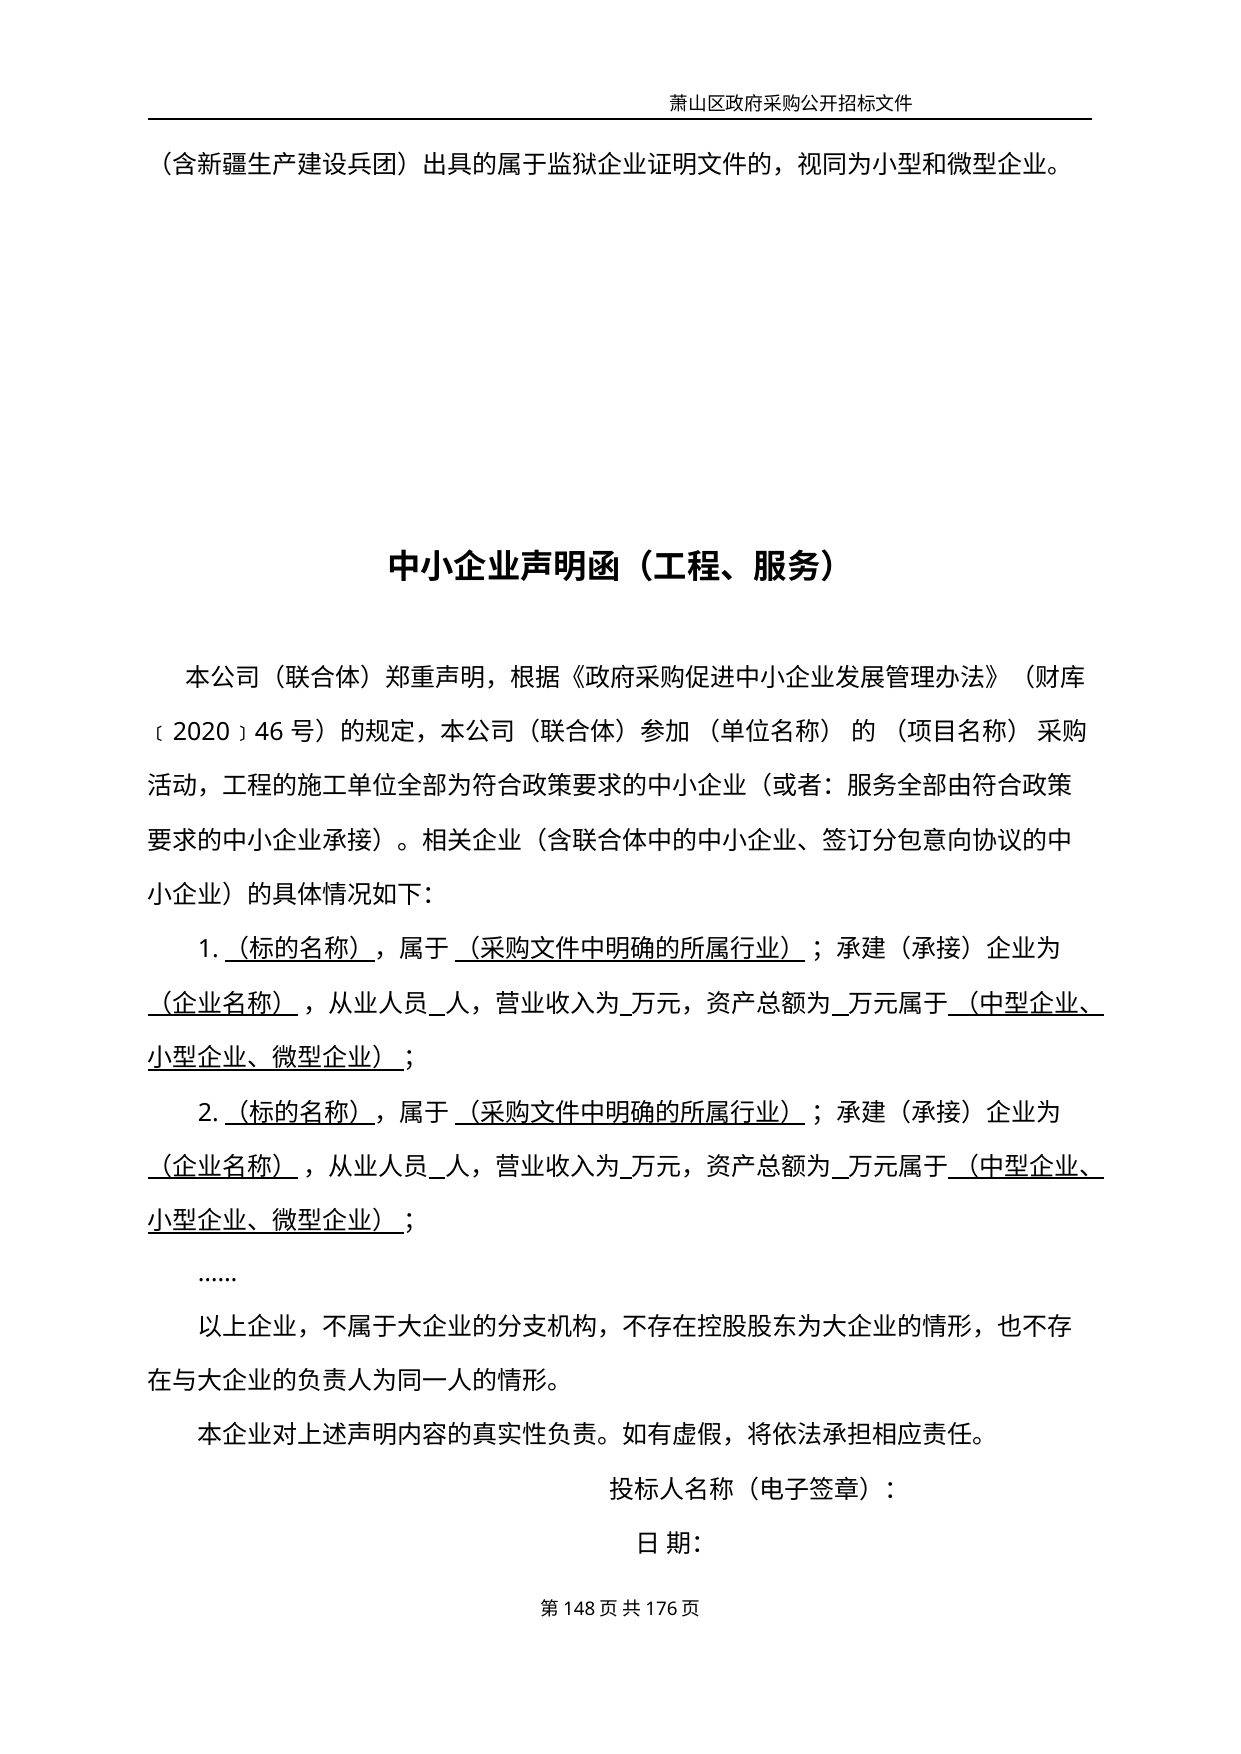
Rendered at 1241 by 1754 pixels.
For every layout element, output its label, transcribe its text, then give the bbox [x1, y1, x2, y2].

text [148, 145, 1049, 181]
text 投标人名称（电子签章）： [148, 1469, 909, 1506]
text 以上企业，不属于大企业的分支机构，不存在控股股东为大企业的情形，也不存在与大企业的负责人为同一人的情形。 [148, 1306, 1092, 1397]
text 日 期： [148, 1524, 976, 1560]
text 1. （标的名称），属于 （采购文件中明确的所属行业） ；承建（承接）企业为 （企业名称） ，从业人员 人，营业收入为 万元，资产总额为 万元属于 （中型企业、小型企业、微型企业） ； [148, 929, 1092, 1074]
text 中小企业声明函（工程、服务） [148, 540, 1092, 588]
text 本公司（联合体）郑重声明，根据《政府采购促进中小企业发展管理办法》（财库﹝2020﹞46 号）的规定，本公司（联合体）参加 （单位名称） 的 （项目名称） 采购活动，工程的施工单位全部为符合政策要求的中小企业（或者：服务全部由符合政策要求的中小企业承接）。相关企业（含联合体中的中小企业、签订分包意向协议的中小企业）的具体情况如下： [148, 657, 1092, 911]
text …… [148, 1255, 1092, 1289]
text 2. （标的名称），属于 （采购文件中明确的所属行业） ；承建（承接）企业为 （企业名称） ，从业人员 人，营业收入为 万元，资产总额为 万元属于 （中型企业、小型企业、微型企业） ； [148, 1092, 1092, 1237]
text 本企业对上述声明内容的真实性负责。如有虚假，将依法承担相应责任。 [148, 1415, 1092, 1451]
